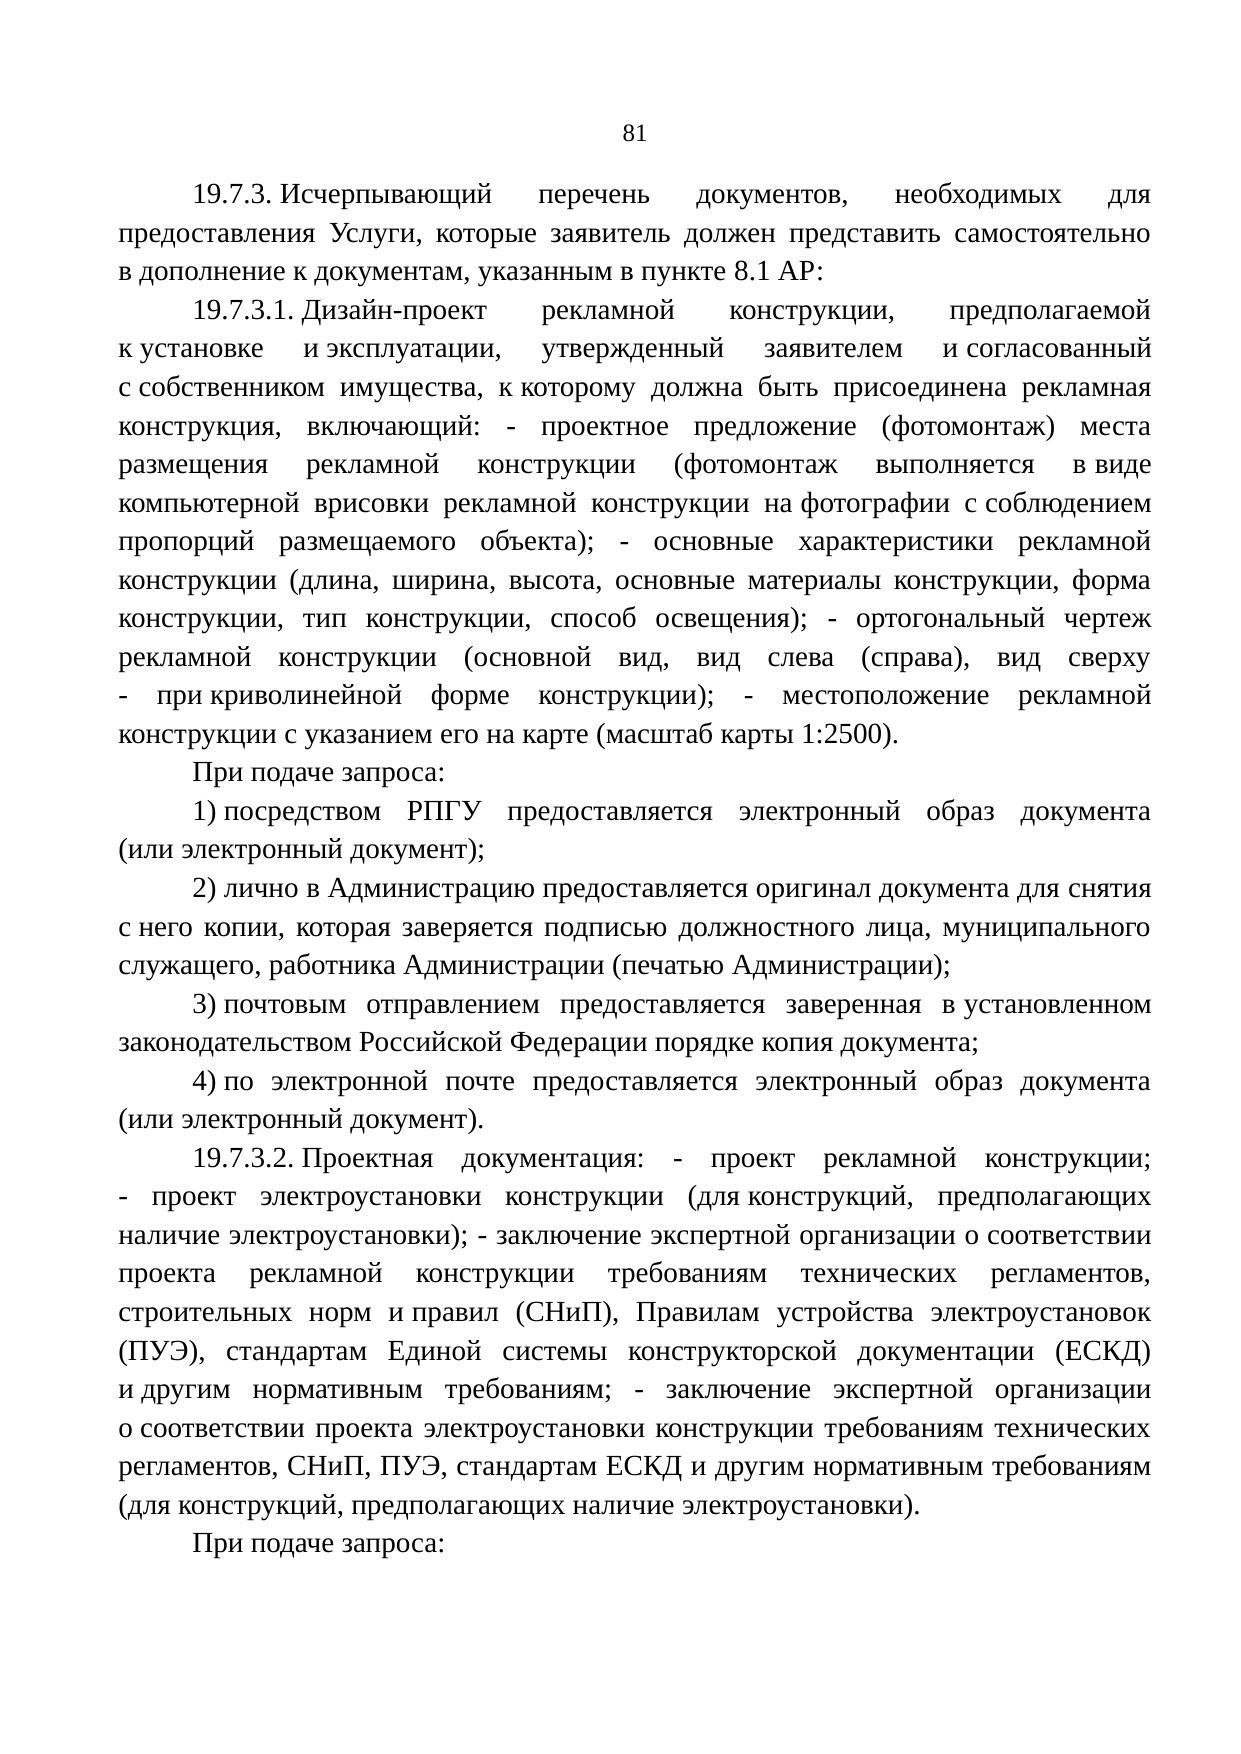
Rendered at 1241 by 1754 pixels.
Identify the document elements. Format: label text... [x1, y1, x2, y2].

text 2) лично в Администрацию предоставляется оригинал документа для снятия с него копии, которая заверяется подписью должностного лица, муниципального служащего, работника Администрации (печатью Администрации); [118, 870, 1152, 981]
text 19.7.3. Исчерпывающий перечень документов, необходимых для предоставления Услуги, которые заявитель должен представить самостоятельно в дополнение к документам, указанным в пункте 8.1 АР: [118, 176, 1152, 287]
text 4) по электронной почте предоставляется электронный образ документа (или электронный документ). [118, 1063, 1152, 1135]
text При подаче запроса: [118, 754, 1152, 788]
text 1) посредством РПГУ предоставляется электронный образ документа (или электронный документ); [118, 793, 1152, 865]
text При подаче запроса: [118, 1525, 1152, 1559]
text 19.7.3.1. Дизайн⁠-⁠проект рекламной конструкции, предполагаемой к установке и эксплуатации, утвержденный заявителем и согласованный с собственником имущества, к которому должна быть присоединена рекламная конструкция, включающий: ⁠-⁠ проектное предложение (фотомонтаж) места размещения рекламной конструкции (фотомонтаж выполняется в виде компьютерной врисовки рекламной конструкции на фотографии с соблюдением пропорций размещаемого объекта); ⁠-⁠ основные характеристики рекламной конструкции (длина, ширина, высота, основные материалы конструкции, форма конструкции, тип конструкции, способ освещения); ⁠-⁠ ортогональный чертеж рекламной конструкции (основной вид, вид слева (справа), вид сверху ⁠-⁠ при криволинейной форме конструкции); ⁠-⁠ местоположение рекламной конструкции с указанием его на карте (масштаб карты 1:2500). [118, 292, 1152, 749]
text 19.7.3.2. Проектная документация: ⁠-⁠ проект рекламной конструкции; ⁠-⁠ проект электроустановки конструкции (для конструкций, предполагающих наличие электроустановки); ⁠-⁠ заключение экспертной организации о соответствии проекта рекламной конструкции требованиям технических регламентов, строительных норм и правил (СНиП), Правилам устройства электроустановок (ПУЭ), стандартам Единой системы конструкторской документации (ЕСКД) и другим нормативным требованиям; ⁠-⁠ заключение экспертной организации о соответствии проекта электроустановки конструкции требованиям технических регламентов, СНиП, ПУЭ, стандартам ЕСКД и другим нормативным требованиям (для конструкций, предполагающих наличие электроустановки). [118, 1140, 1152, 1520]
text 3) почтовым отправлением предоставляется заверенная в установленном законодательством Российской Федерации порядке копия документа; [118, 986, 1152, 1058]
